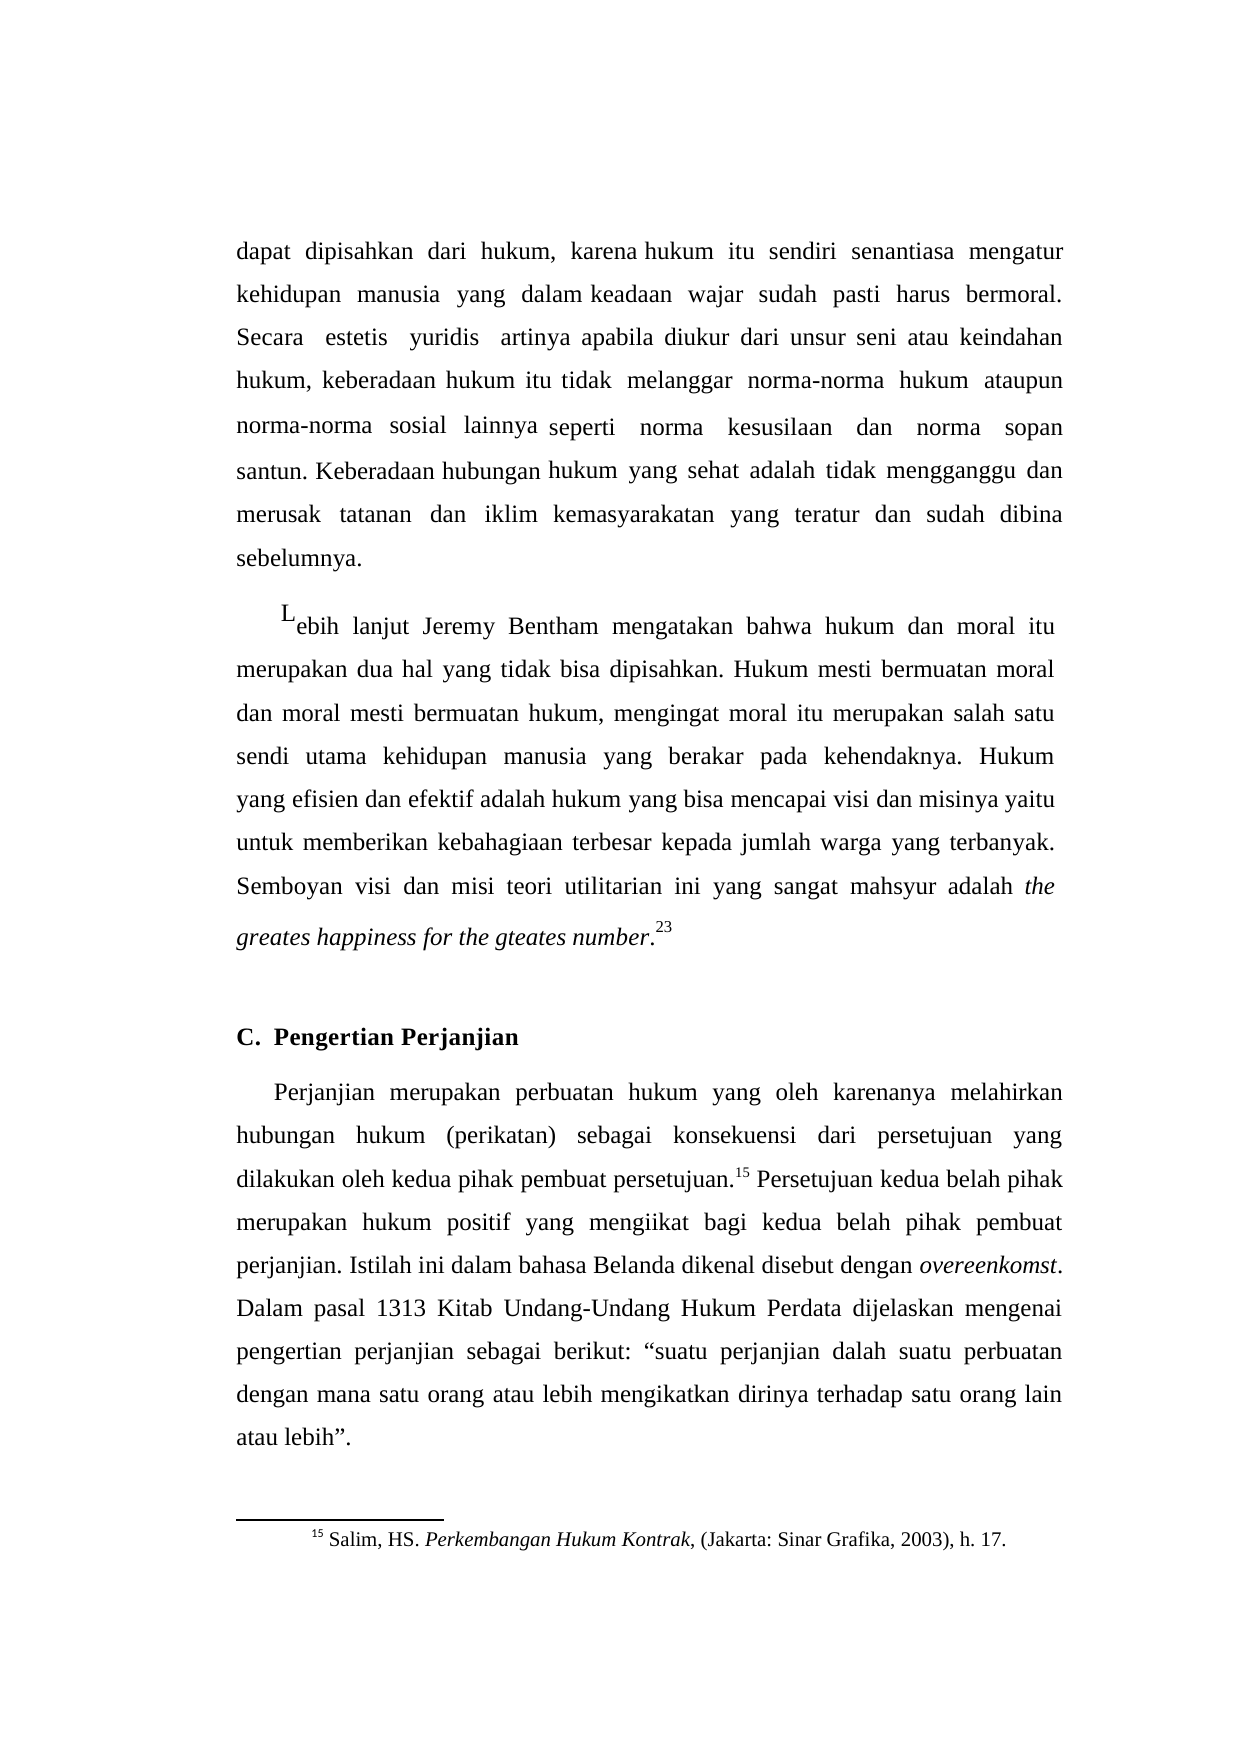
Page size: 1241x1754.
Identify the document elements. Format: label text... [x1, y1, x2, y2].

text Lebih lanjut Jeremy Bentham mengatakan bahwa hukum dan moral itu merupakan dua hal yang tidak bisa dipisahkan. Hukum mesti bermuatan moral dan moral mesti bermuatan hukum, mengingat moral itu merupakan salah satu sendi utama kehidupan manusia yang berakar pada kehendaknya. Hukum yang efisien dan efektif adalah hukum yang bisa mencapai visi dan misinya yaitu untuk memberikan kebahagiaan terbesar kepada jumlah warga yang terbanyak. Semboyan visi dan misi teori utilitarian ini yang sangat mahsyur adalah the greates happiness for the gteates number.23 [236, 598, 1055, 951]
text Perjanjian merupakan perbuatan hukum yang oleh karenanya melahirkan hubungan hukum (perikatan) sebagai konsekuensi dari persetujuan yang dilakukan oleh kedua pihak pembuat persetujuan. Persetujuan kedua belah pihak merupakan hukum positif yang mengiikat bagi kedua belah pihak pembuat perjanjian. Istilah ini dalam bahasa Belanda dikenal disebut dengan overeenkomst. Dalam pasal 1313 Kitab Undang-Undang Hukum Perdata dijelaskan mengenai pengertian perjanjian sebagai berikut: “suatu perjanjian dalah suatu perbuatan dengan mana satu orang atau lebih mengikatkan dirinya terhadap satu orang lain atau lebih”. [236, 1077, 1063, 1451]
list Pengertian Perjanjian [236, 1022, 1063, 1051]
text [236, 236, 1063, 571]
